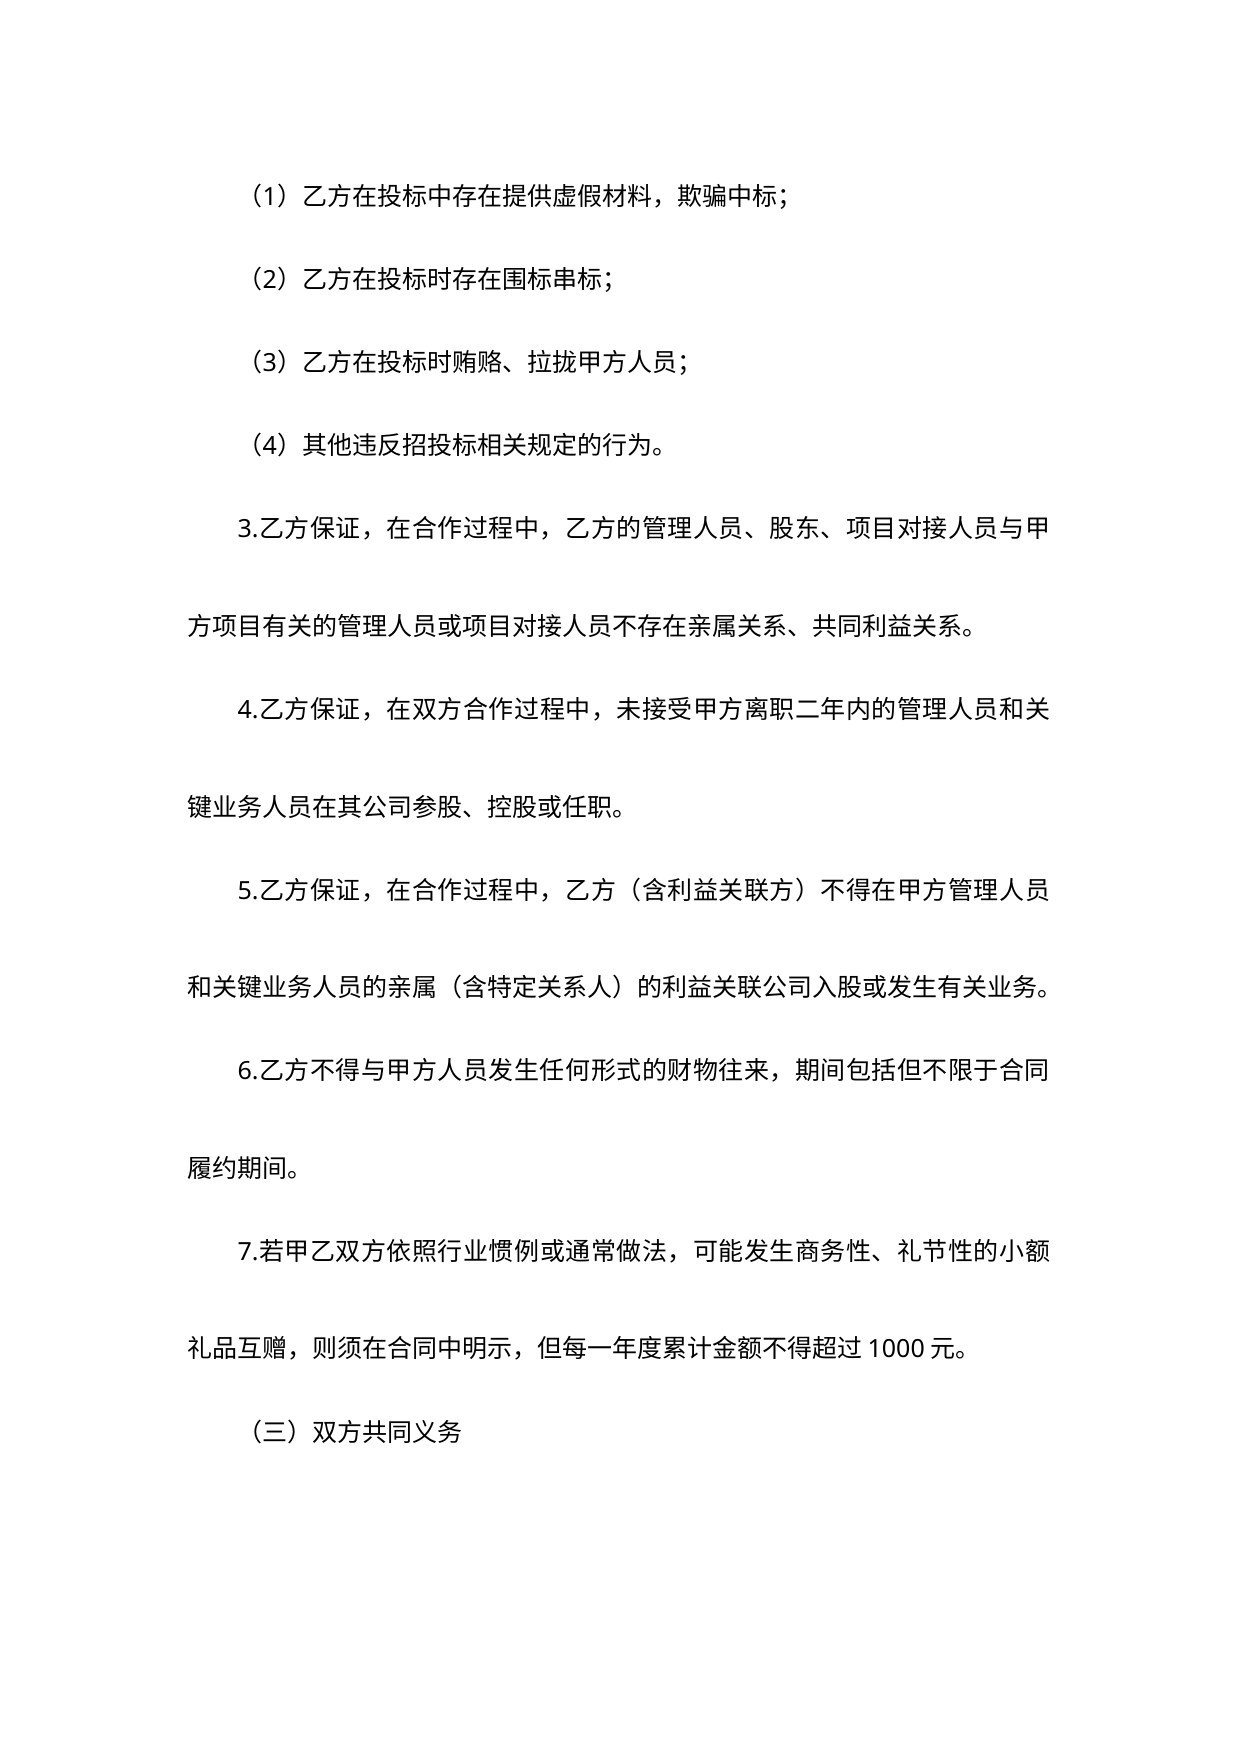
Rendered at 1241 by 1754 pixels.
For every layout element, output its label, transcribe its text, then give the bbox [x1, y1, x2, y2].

text 6.乙方不得与甲方人员发生任何形式的财物往来，期间包括但不限于合同履约期间。 [187, 1036, 1053, 1199]
text （1）乙方在投标中存在提供虚假材料，欺骗中标； [187, 162, 1053, 227]
text 3.乙方保证，在合作过程中，乙方的管理人员、股东、项目对接人员与甲方项目有关的管理人员或项目对接人员不存在亲属关系、共同利益关系。 [187, 494, 1053, 657]
text 5.乙方保证，在合作过程中，乙方（含利益关联方）不得在甲方管理人员和关键业务人员的亲属（含特定关系人）的利益关联公司入股或发生有关业务。 [187, 856, 1053, 1018]
text 7.若甲乙双方依照行业惯例或通常做法，可能发生商务性、礼节性的小额礼品互赠，则须在合同中明示，但每一年度累计金额不得超过1000元。 [187, 1217, 1053, 1379]
text （2）乙方在投标时存在围标串标； [187, 245, 1053, 310]
text （三）双方共同义务 [187, 1398, 1053, 1463]
text 4.乙方保证，在双方合作过程中，未接受甲方离职二年内的管理人员和关键业务人员在其公司参股、控股或任职。 [187, 675, 1053, 838]
text （3）乙方在投标时贿赂、拉拢甲方人员； [187, 328, 1053, 393]
text （4）其他违反招投标相关规定的行为。 [187, 411, 1053, 476]
